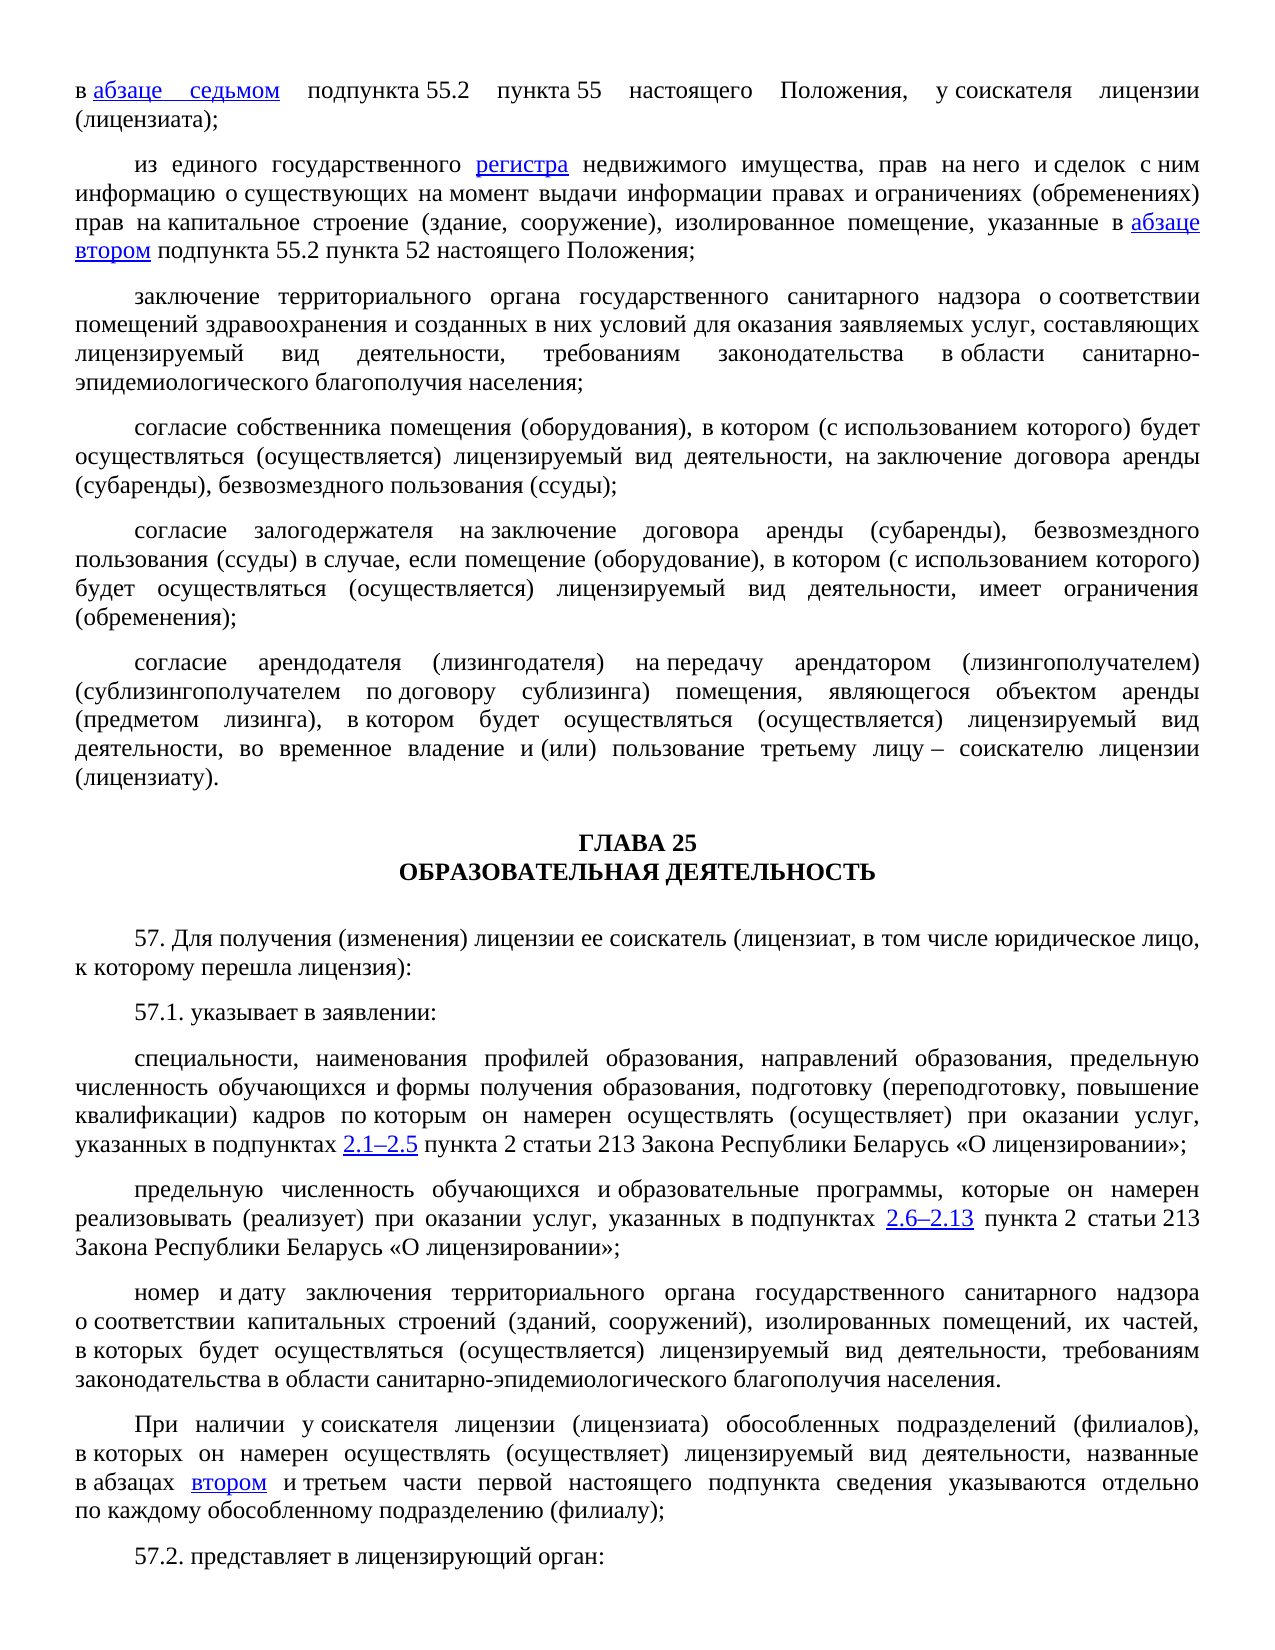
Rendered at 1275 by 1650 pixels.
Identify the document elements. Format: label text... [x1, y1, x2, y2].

text 57.1. указывает в заявлении: [75, 997, 1200, 1026]
text ГЛАВА 25 ОБРАЗОВАТЕЛЬНАЯ ДЕЯТЕЛЬНОСТЬ [75, 828, 1200, 886]
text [75, 75, 1200, 132]
text согласие арендодателя (лизингодателя) на передачу арендатором (лизингополучателем) (сублизингополучателем по договору сублизинга) помещения, являющегося объектом аренды (предметом лизинга), в котором будет осуществляться (осуществляется) лицензируемый вид деятельности, во временное владение и (или) пользование третьему лицу – соискателю лицензии (лицензиату). [75, 647, 1200, 791]
text 57. Для получения (изменения) лицензии ее соискатель (лицензиат, в том числе юридическое лицо, к которому перешла лицензия): [75, 923, 1200, 981]
text из единого государственного регистра недвижимого имущества, прав на него и сделок с ним информацию о существующих на момент выдачи информации правах и ограничениях (обременениях) прав на капитальное строение (здание, сооружение), изолированное помещение, указанные в абзаце втором подпункта 55.2 пункта 52 настоящего Положения; [75, 149, 1200, 264]
text 57.2. представляет в лицензирующий орган: [75, 1541, 1200, 1569]
text номер и дату заключения территориального органа государственного санитарного надзора о соответствии капитальных строений (зданий, сооружений), изолированных помещений, их частей, в которых будет осуществляться (осуществляется) лицензируемый вид деятельности, требованиям законодательства в области санитарно-эпидемиологического благополучия населения. [75, 1277, 1200, 1392]
text специальности, наименования профилей образования, направлений образования, предельную численность обучающихся и формы получения образования, подготовку (переподготовку, повышение квалификации) кадров по которым он намерен осуществлять (осуществляет) при оказании услуг, указанных в подпунктах 2.1–2.5 пункта 2 статьи 213 Закона Республики Беларусь «О лицензировании»; [75, 1043, 1200, 1158]
text согласие залогодержателя на заключение договора аренды (субаренды), безвозмездного пользования (ссуды) в случае, если помещение (оборудование), в котором (с использованием которого) будет осуществляться (осуществляется) лицензируемый вид деятельности, имеет ограничения (обременения); [75, 515, 1200, 630]
text При наличии у соискателя лицензии (лицензиата) обособленных подразделений (филиалов), в которых он намерен осуществлять (осуществляет) лицензируемый вид деятельности, названные в абзацах втором и третьем части первой настоящего подпункта сведения указываются отдельно по каждому обособленному подразделению (филиалу); [75, 1409, 1200, 1524]
text заключение территориального органа государственного санитарного надзора о соответствии помещений здравоохранения и созданных в них условий для оказания заявляемых услуг, составляющих лицензируемый вид деятельности, требованиям законодательства в области санитарно-эпидемиологического благополучия населения; [75, 281, 1200, 396]
text предельную численность обучающихся и образовательные программы, которые он намерен реализовывать (реализует) при оказании услуг, указанных в подпунктах 2.6–2.13 пункта 2 статьи 213 Закона Республики Беларусь «О лицензировании»; [75, 1174, 1200, 1261]
text согласие собственника помещения (оборудования), в котором (с использованием которого) будет осуществляться (осуществляется) лицензируемый вид деятельности, на заключение договора аренды (субаренды), безвозмездного пользования (ссуды); [75, 412, 1200, 499]
